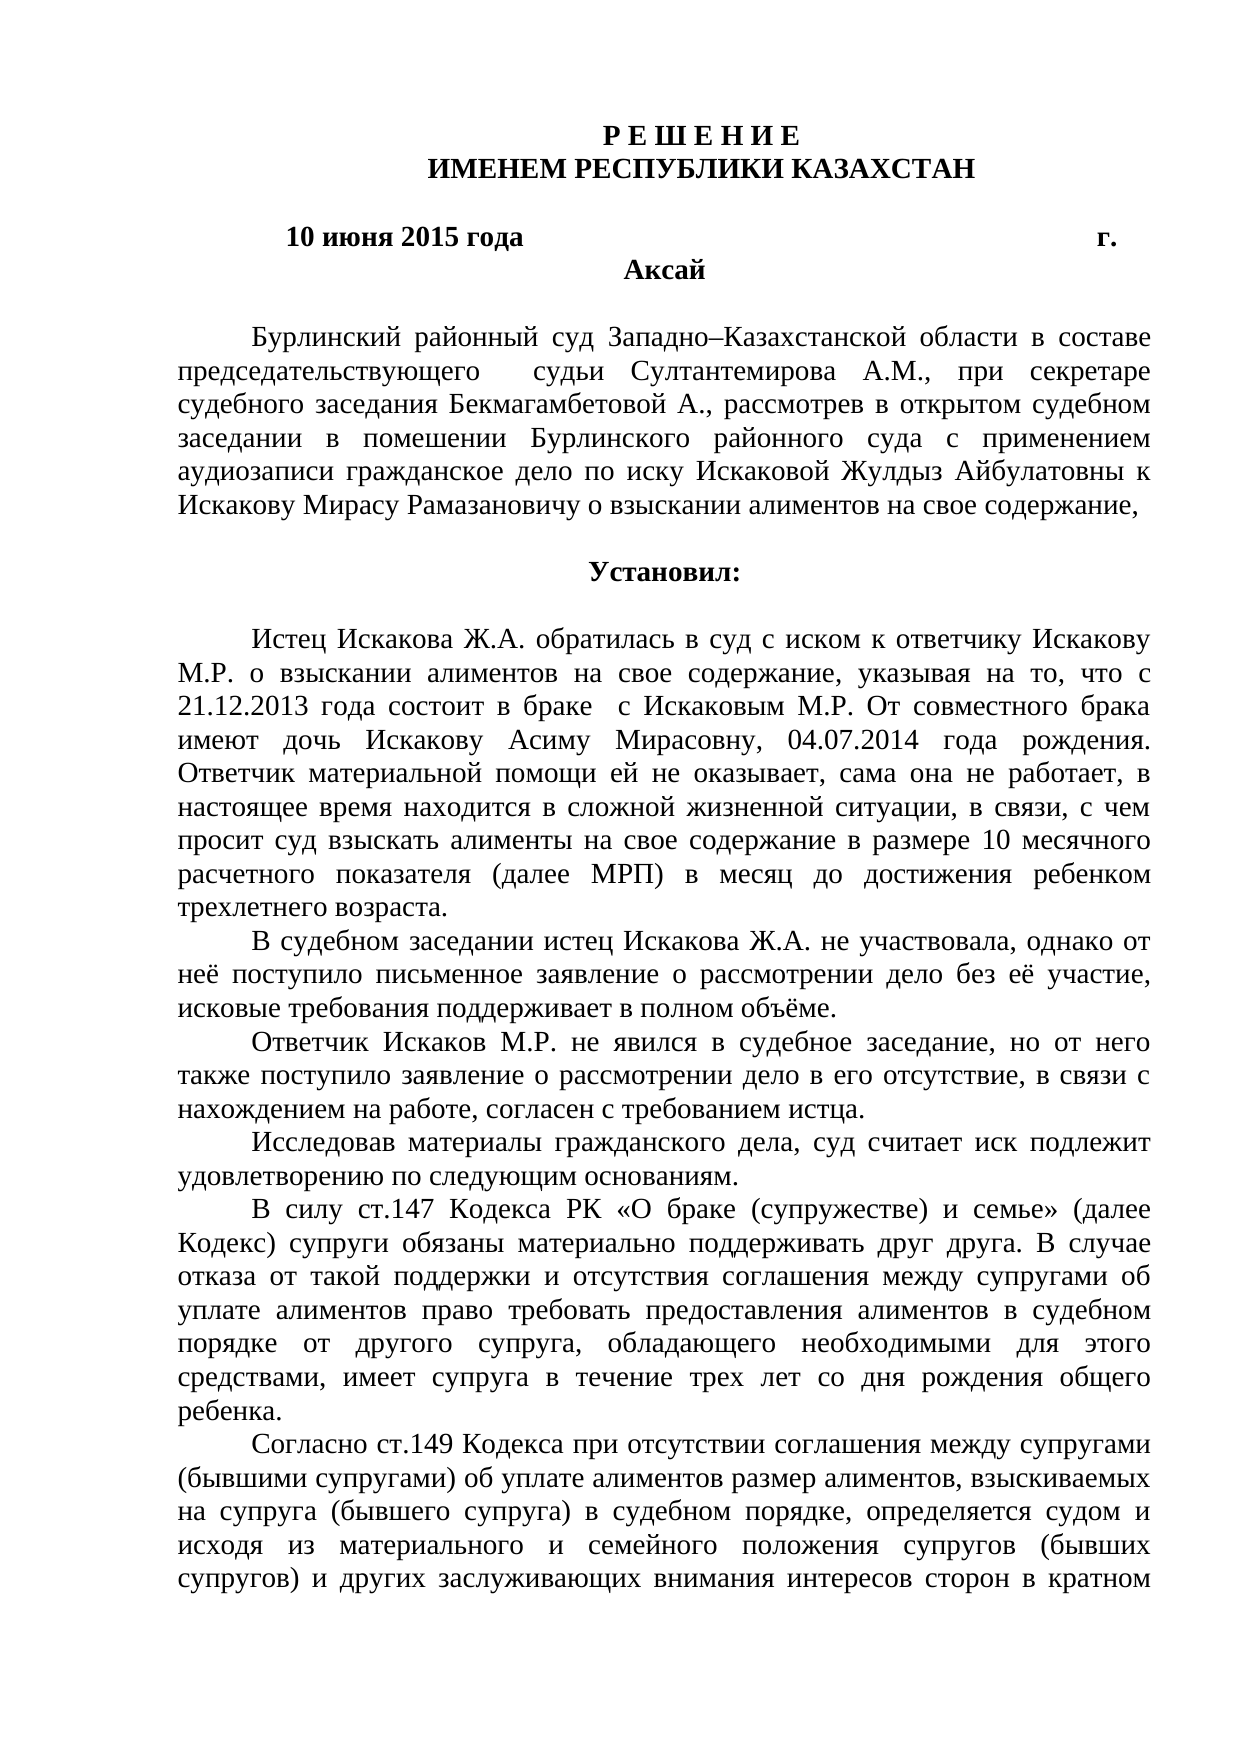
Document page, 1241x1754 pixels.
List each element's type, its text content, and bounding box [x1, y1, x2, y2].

text ИМЕНЕМ РЕСПУБЛИКИ КАЗАХСТАН [177, 152, 1152, 185]
text Ответчик Искаков М.Р. не явился в судебное заседание, но от него также поступило заявление о рассмотрении дело в его отсутствие, в связи с нахождением на работе, согласен с требованием истца. [177, 1024, 1152, 1124]
text В силу ст.147 Кодекса РК «О браке (супружестве) и семье» (далее Кодекс) супруги обязаны материально поддерживать друг друга. В случае отказа от такой поддержки и отсутствия соглашения между супругами об уплате алиментов право требовать предоставления алиментов в судебном порядке от другого супруга, обладающего необходимыми для этого средствами, имеет супруга в течение трех лет со дня рождения общего ребенка. [177, 1191, 1152, 1426]
subtitle 10 июня 2015 года г. Аксай [177, 219, 1152, 286]
subtitle Бурлинский районный суд Западно–Казахстанской области в составе председательствующего судьи Султантемирова А.М., при секретаре судебного заседания Бекмагамбетовой А., рассмотрев в открытом судебном заседании в помешении Бурлинского районного суда с применением аудиозаписи гражданское дело по иску Искаковой Жулдыз Айбулатовны к Искакову Мирасу Рамазановичу о взыскании алиментов на свое содержание, [177, 319, 1152, 521]
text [177, 1426, 1152, 1594]
text Установил: [177, 554, 1152, 588]
text В судебном заседании истец Искакова Ж.А. не участвовала, однако от неё поступило письменное заявление о рассмотрении дело без её участие, исковые требования поддерживает в полном объёме. [177, 923, 1152, 1024]
text Исследовав материалы гражданского дела, суд считает иск подлежит удовлетворению по следующим основаниям. [177, 1124, 1152, 1191]
subtitle Истец Искакова Ж.А. обратилась в суд с иском к ответчику Искакову М.Р. о взыскании алиментов на свое содержание, указывая на то, что с 21.12.2013 года состоит в браке с Искаковым М.Р. От совместного брака имеют дочь Искакову Асиму Мирасовну, 04.07.2014 года рождения. Ответчик материальной помощи ей не оказывает, сама она не работает, в настоящее время находится в сложной жизненной ситуации, в связи, с чем просит суд взыскать алименты на свое содержание в размере 10 месячного расчетного показателя (далее МРП) в месяц до достижения ребенком трехлетнего возраста. [177, 621, 1152, 923]
subtitle Р Е Ш Е Н И Е [177, 118, 1152, 152]
